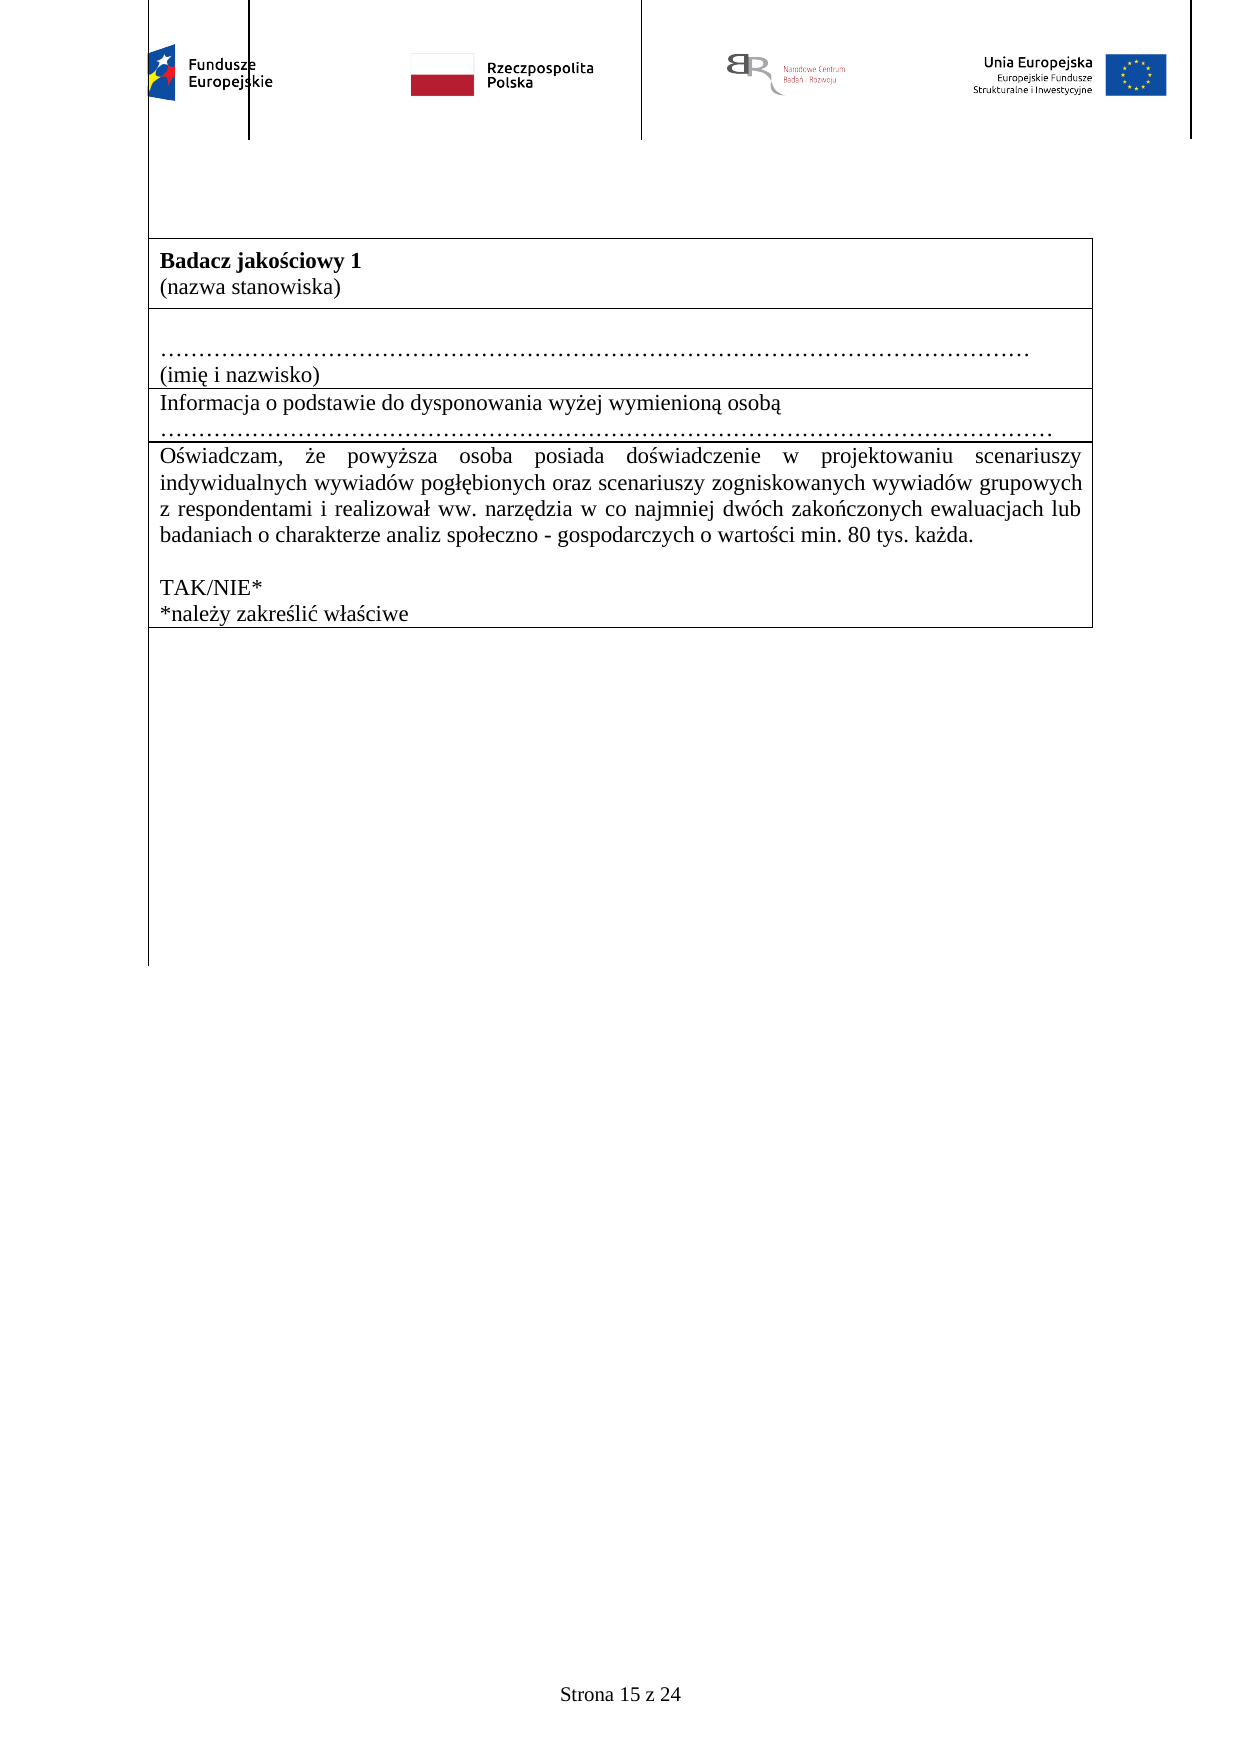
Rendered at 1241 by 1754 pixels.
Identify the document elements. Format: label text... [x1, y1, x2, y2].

table_cell Informacja o podstawie do dysponowania wyżej wymienioną osobą ……………………………………………………………………………………………………… [149, 389, 1092, 441]
picture [250, 44, 641, 101]
picture [149, 44, 248, 101]
picture [642, 44, 1167, 101]
table_header Badacz jakościowy 1 (nazwa stanowiska) [149, 239, 1092, 307]
table_cell Oświadczam, że powyższa osoba posiada doświadczenie w projektowaniu scenariuszy indywidualnych wywiadów pogłębionych oraz scenariuszy zogniskowanych wywiadów grupowych z respondentami i realizował ww. narzędzia w co najmniej dwóch zakończonych ewaluacjach lub badaniach o charakterze analiz społeczno - gospodarczych o wartości min. 80 tys. każda. TAK/NIE* *należy zakreślić właściwe Oświadczam, że powyższa osoba posiada doświadczenie w przygotowaniu i moderowaniu spotkań z respondentami z obszaru interwencji publicznych. TAK/NIE* *należy zakreślić właściwe Oświadczam, że powyższa osoba będzie do dyspozycji przy realizacji niniejszego zamówienia: TAK/NIE* *należy zakreślić właściwe [149, 443, 1092, 627]
table_cell …………………………………………………………………………………………………… (imię i nazwisko) [149, 309, 1092, 388]
